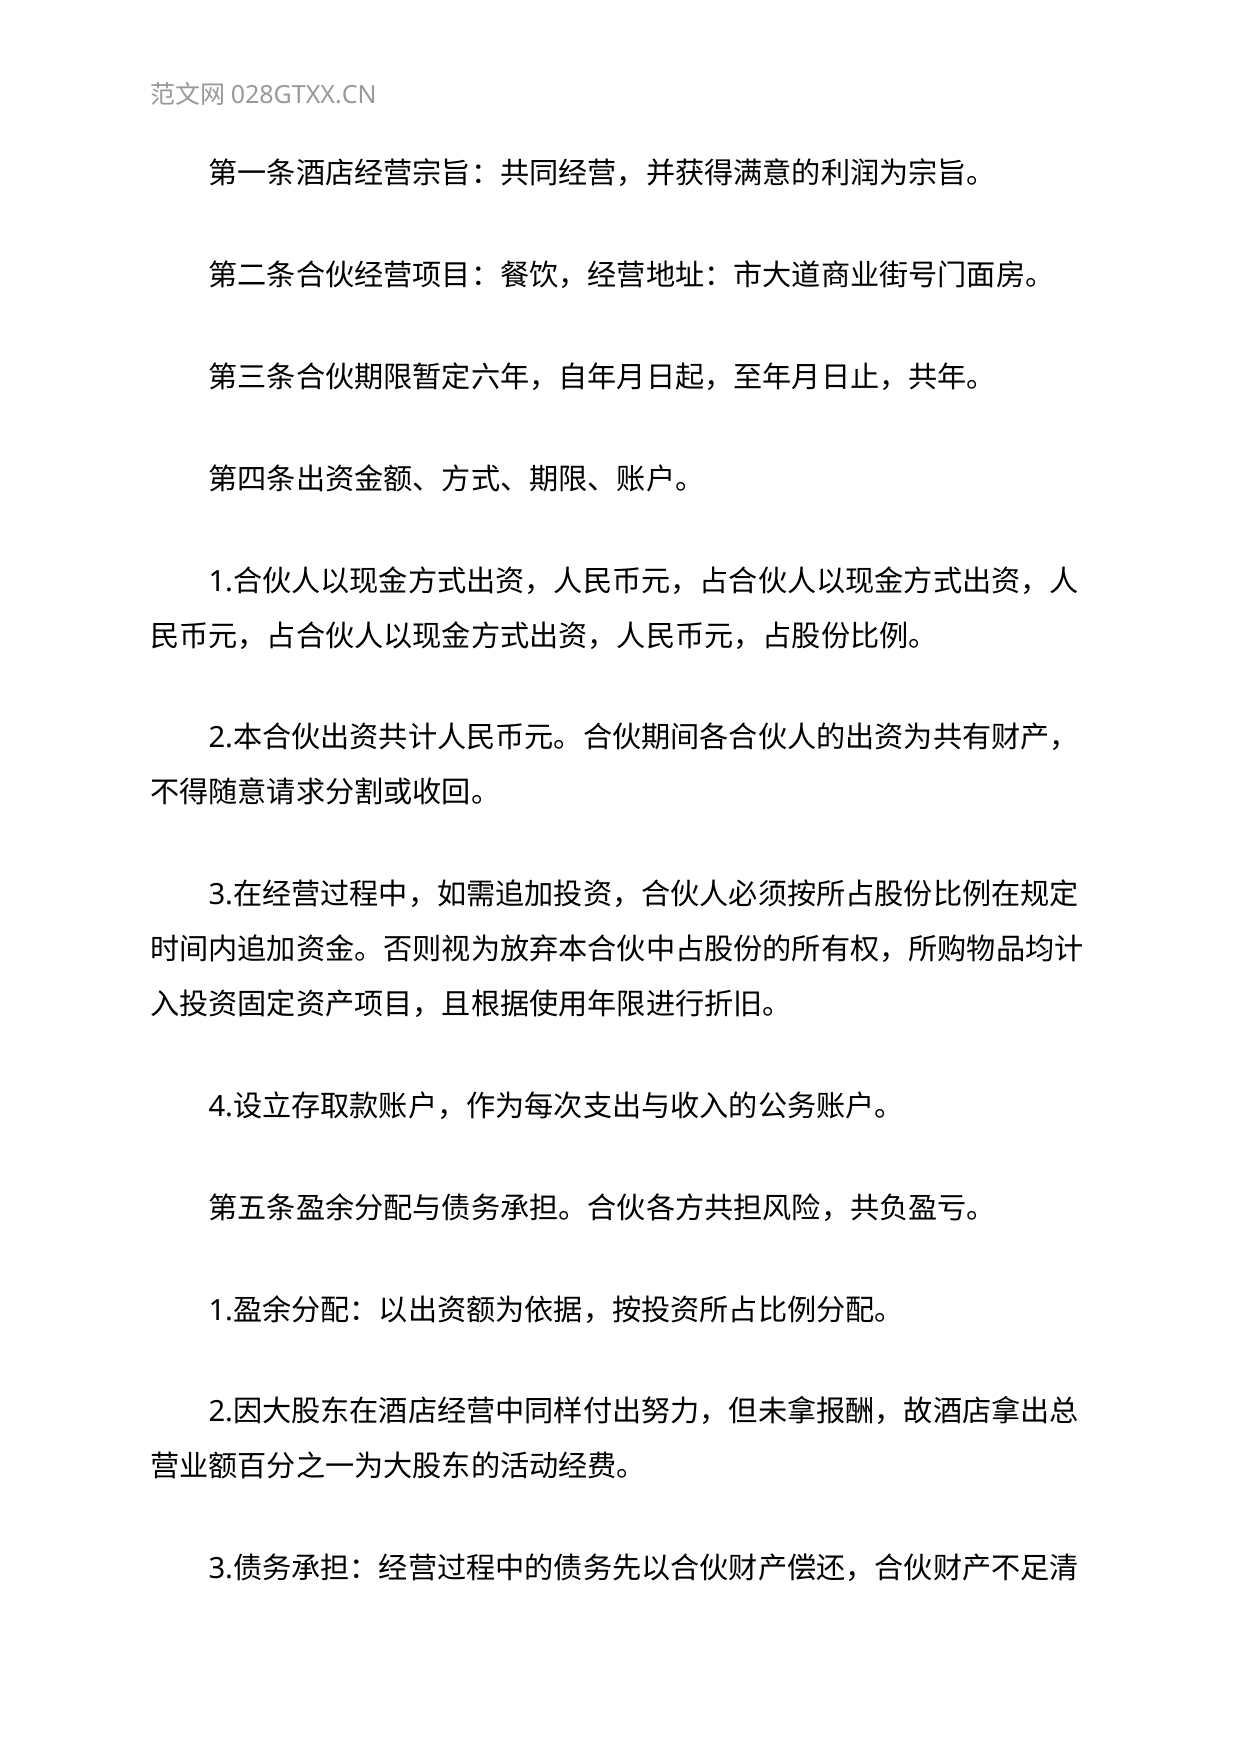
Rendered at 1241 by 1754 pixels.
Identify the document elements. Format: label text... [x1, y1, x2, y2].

text 4.设立存取款账户，作为每次支出与收入的公务账户。 [150, 1082, 1090, 1125]
text 第二条合伙经营项目：餐饮，经营地址：市大道商业街号门面房。 [150, 252, 1090, 294]
text 2.因大股东在酒店经营中同样付出努力，但未拿报酬，故酒店拿出总营业额百分之一为大股东的活动经费。 [150, 1388, 1090, 1485]
text 2.本合伙出资共计人民币元。合伙期间各合伙人的出资为共有财产，不得随意请求分割或收回。 [150, 714, 1090, 811]
text 3.在经营过程中，如需追加投资，合伙人必须按所占股份比例在规定时间内追加资金。否则视为放弃本合伙中占股份的所有权，所购物品均计入投资固定资产项目，且根据使用年限进行折旧。 [150, 871, 1090, 1023]
text 第三条合伙期限暂定六年，自年月日起，至年月日止，共年。 [150, 353, 1090, 396]
text 1.盈余分配：以出资额为依据，按投资所占比例分配。 [150, 1286, 1090, 1328]
text 第一条酒店经营宗旨：共同经营，并获得满意的利润为宗旨。 [150, 150, 1090, 192]
text 第四条出资金额、方式、期限、账户。 [150, 455, 1090, 498]
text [150, 1545, 1090, 1587]
text 第五条盈余分配与债务承担。合伙各方共担风险，共负盈亏。 [150, 1184, 1090, 1227]
text 1.合伙人以现金方式出资，人民币元，占合伙人以现金方式出资，人民币元，占合伙人以现金方式出资，人民币元，占股份比例。 [150, 557, 1090, 654]
